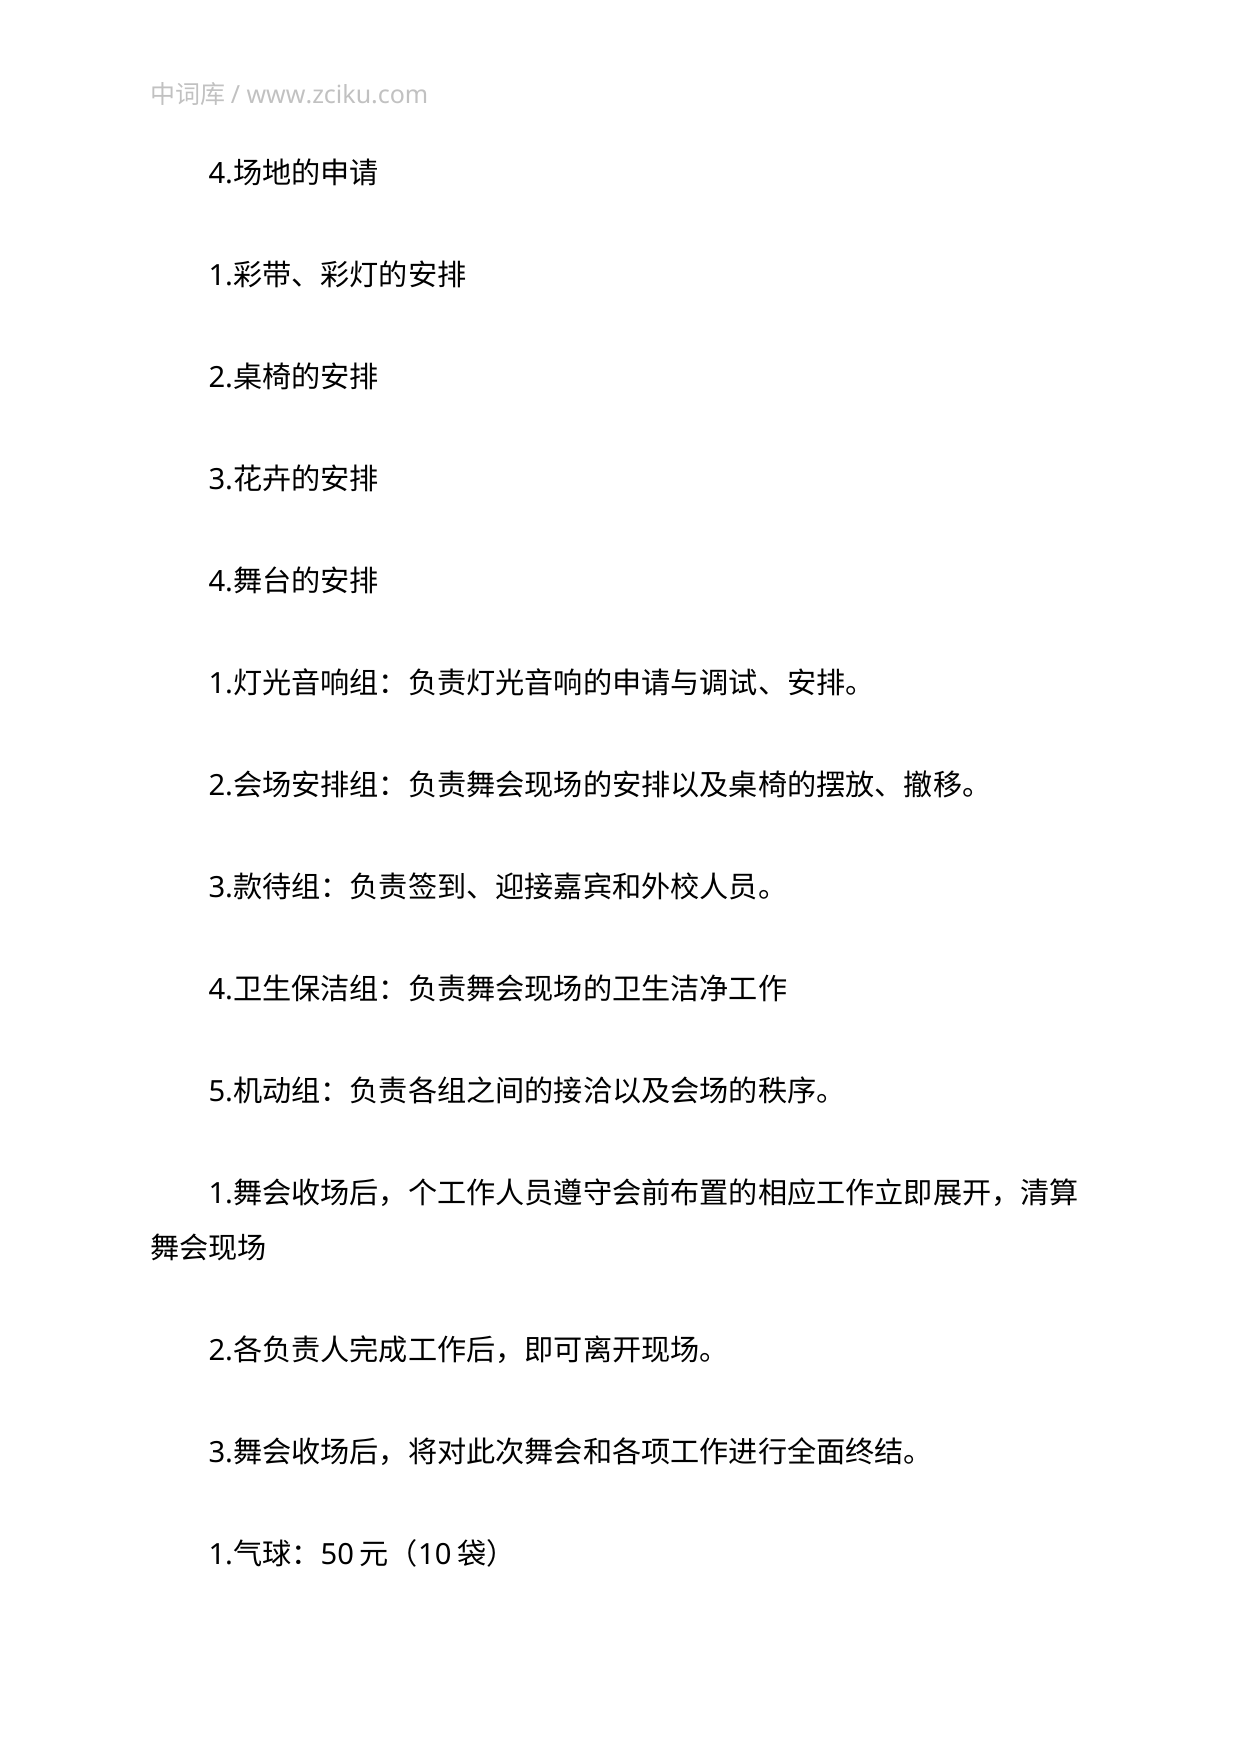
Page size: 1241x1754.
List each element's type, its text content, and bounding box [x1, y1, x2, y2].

text 2.桌椅的安排 [150, 354, 1090, 396]
text 3.舞会收场后，将对此次舞会和各项工作进行全面终结。 [150, 1428, 1090, 1471]
text 4.舞台的安排 [150, 558, 1090, 600]
text 3.款待组：负责签到、迎接嘉宾和外校人员。 [150, 864, 1090, 906]
text 2.会场安排组：负责舞会现场的安排以及桌椅的摆放、撤移。 [150, 762, 1090, 804]
text 1.彩带、彩灯的安排 [150, 252, 1090, 294]
text 4.场地的申请 [150, 150, 1090, 192]
text 1.舞会收场后，个工作人员遵守会前布置的相应工作立即展开，清算舞会现场 [150, 1170, 1090, 1267]
text 1.气球：50元（10袋） [150, 1531, 1090, 1573]
text 1.灯光音响组：负责灯光音响的申请与调试、安排。 [150, 660, 1090, 702]
text 4.卫生保洁组：负责舞会现场的卫生洁净工作 [150, 966, 1090, 1008]
text 2.各负责人完成工作后，即可离开现场。 [150, 1327, 1090, 1369]
text 5.机动组：负责各组之间的接洽以及会场的秩序。 [150, 1068, 1090, 1110]
text 3.花卉的安排 [150, 456, 1090, 498]
